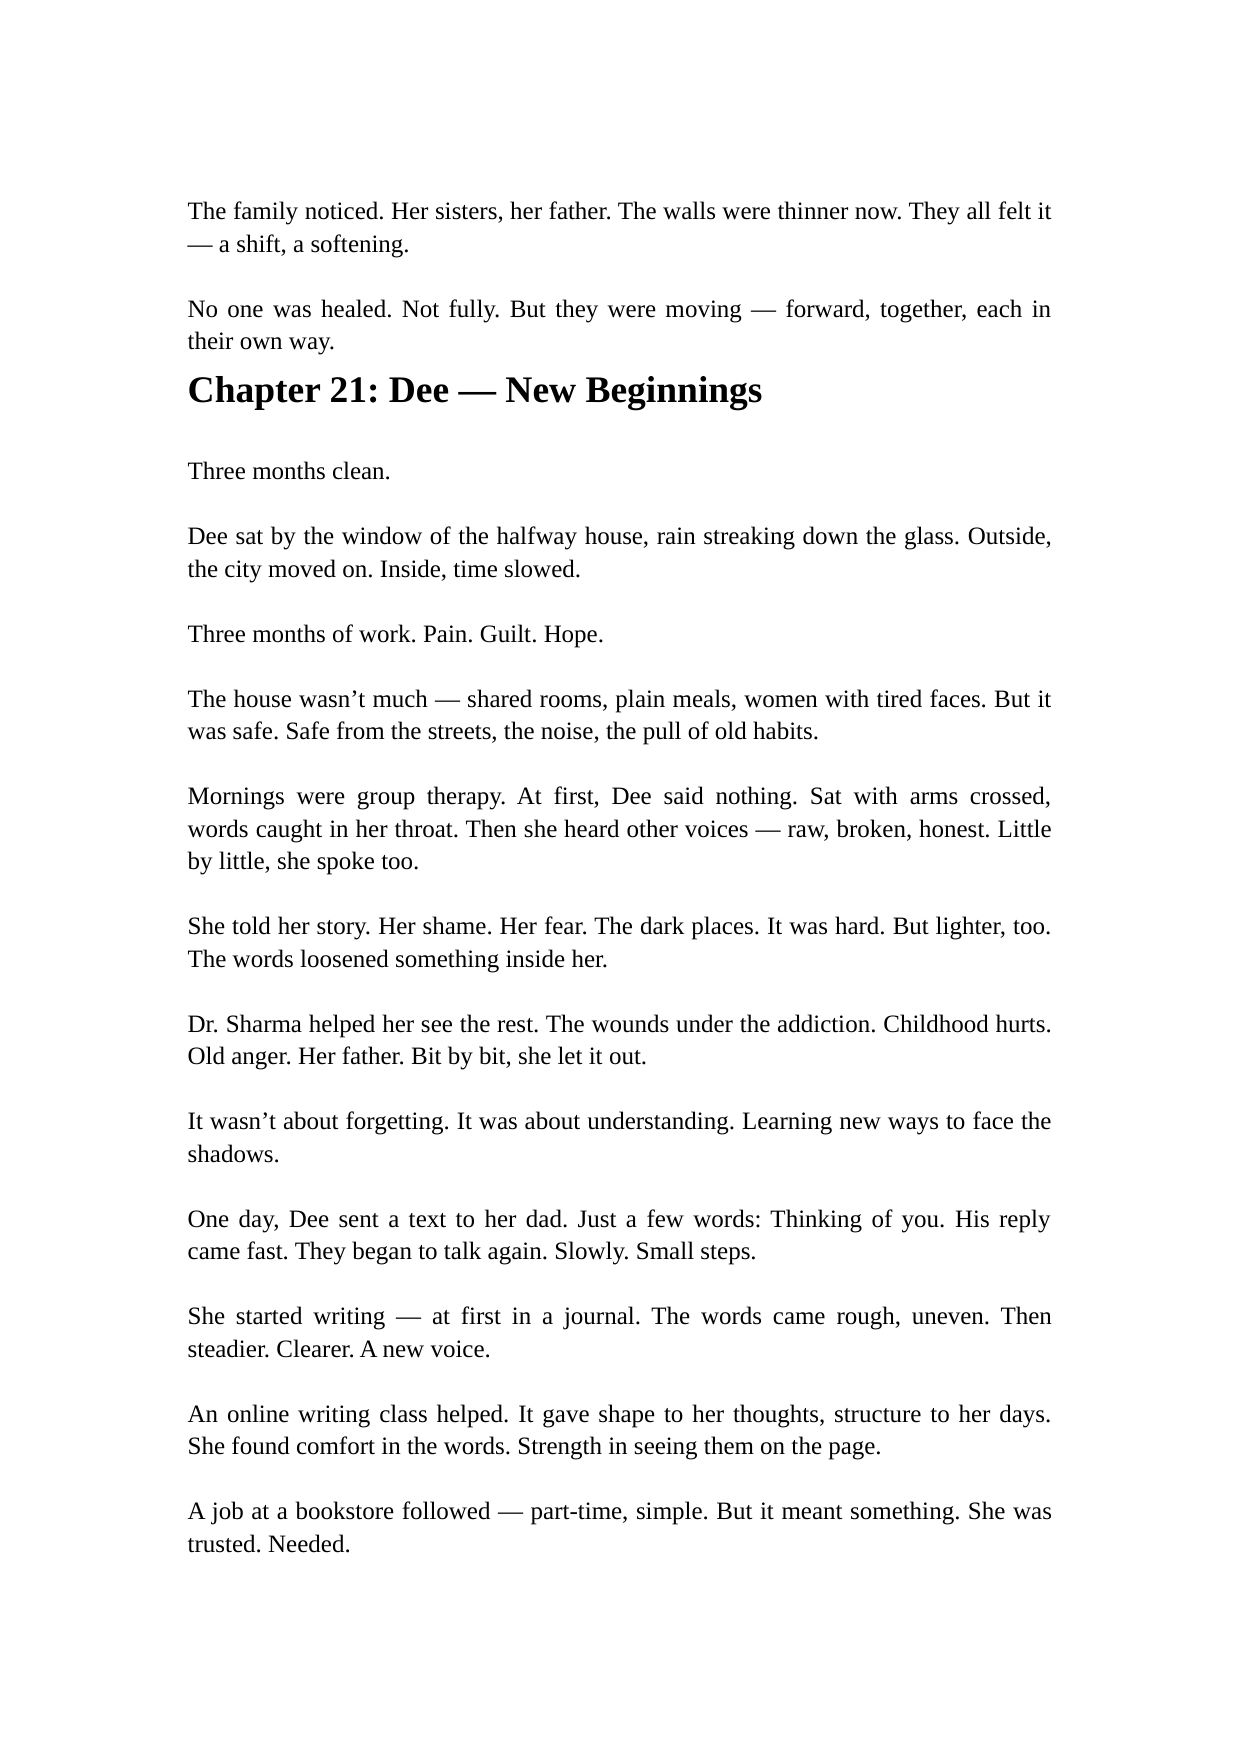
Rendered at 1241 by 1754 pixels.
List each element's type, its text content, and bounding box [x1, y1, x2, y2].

text Three months of work. Pain. Guilt. Hope. [187, 617, 1053, 649]
text Three months clean. [187, 454, 1053, 487]
text One day, Dee sent a text to her dad. Just a few words: Thinking of you. His reply came fast. They began to talk again. Slowly. Small steps. [187, 1202, 1053, 1267]
text A job at a bookstore followed — part-time, simple. But it meant something. She was trusted. Needed. [187, 1494, 1053, 1559]
text Chapter 21: Dee — New Beginnings [187, 357, 1053, 422]
text Dee sat by the window of the halfway house, rain streaking down the glass. Outside, the city moved on. Inside, time slowed. [187, 519, 1053, 584]
text An online writing class helped. It gave shape to her thoughts, structure to her days. She found comfort in the words. Strength in seeing them on the page. [187, 1397, 1053, 1462]
text Mornings were group therapy. At first, Dee said nothing. Sat with arms crossed, words caught in her throat. Then she heard other voices — raw, broken, honest. Little by little, she spoke too. [187, 779, 1053, 877]
text She started writing — at first in a journal. The words came rough, uneven. Then steadier. Clearer. A new voice. [187, 1299, 1053, 1364]
text The family noticed. Her sisters, her father. The walls were thinner now. They all felt it — a shift, a softening. [187, 194, 1053, 259]
text It wasn’t about forgetting. It was about understanding. Learning new ways to face the shadows. [187, 1104, 1053, 1169]
text She told her story. Her shame. Her fear. The dark places. It was hard. But lighter, too. The words loosened something inside her. [187, 909, 1053, 974]
text Dr. Sharma helped her see the rest. The wounds under the addiction. Childhood hurts. Old anger. Her father. Bit by bit, she let it out. [187, 1007, 1053, 1072]
text The house wasn’t much — shared rooms, plain meals, women with tired faces. But it was safe. Safe from the streets, the noise, the pull of old habits. [187, 682, 1053, 747]
text No one was healed. Not fully. But they were moving — forward, together, each in their own way. [187, 292, 1053, 357]
